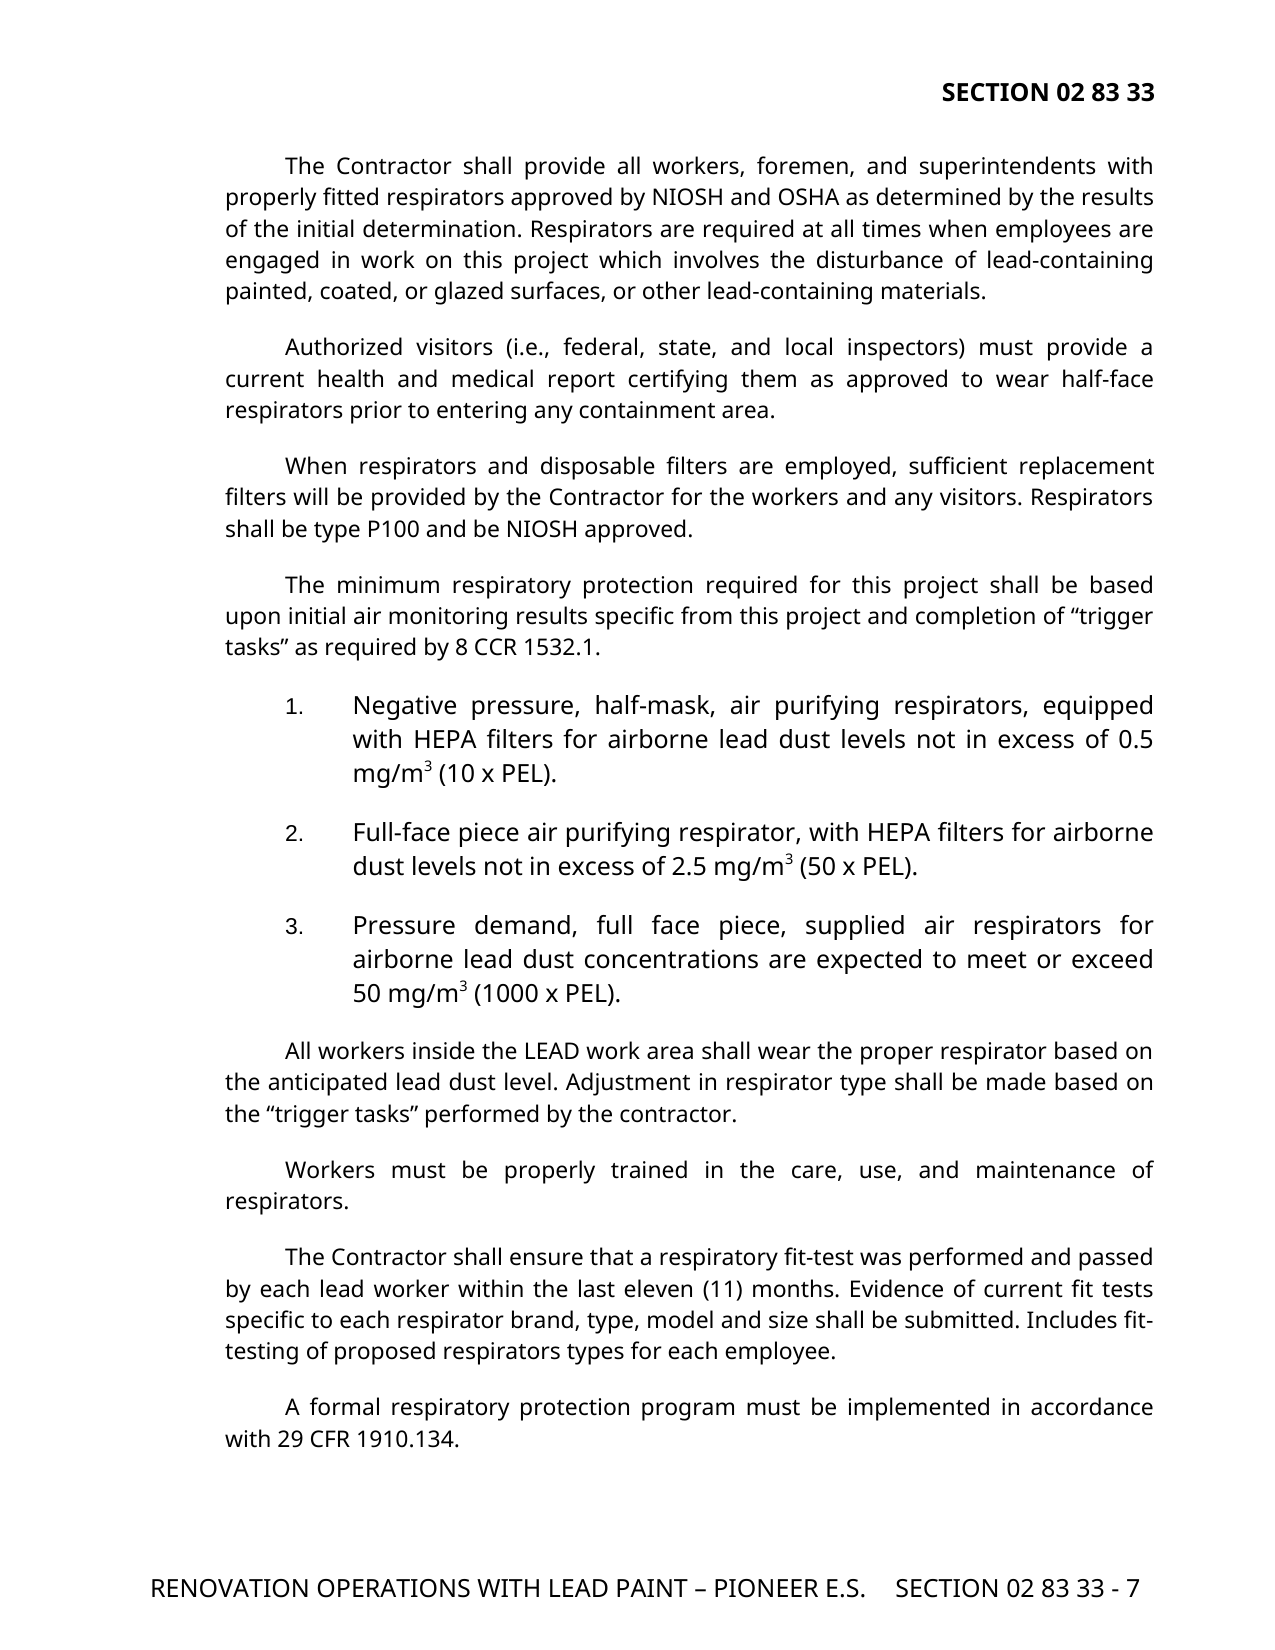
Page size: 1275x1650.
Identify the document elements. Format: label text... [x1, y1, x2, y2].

subtitle All workers inside the LEAD work area shall wear the proper respirator based on the anticipated lead dust level. Adjustment in respirator type shall be made based on the “trigger tasks” performed by the contractor. [225, 1035, 1155, 1129]
subtitle Negative pressure, half-mask, air purifying respirators, equipped with HEPA filters for airborne lead dust levels not in excess of 0.5 mg/m3 (10 x PEL). [285, 687, 1155, 790]
subtitle Authorized visitors (i.e., federal, state, and local inspectors) must provide a current health and medical report certifying them as approved to wear half-face respirators prior to entering any containment area. [225, 331, 1155, 425]
subtitle A formal respiratory protection program must be implemented in accordance with 29 CFR 1910.134. [225, 1391, 1155, 1454]
subtitle The Contractor shall ensure that a respiratory fit-test was performed and passed by each lead worker within the last eleven (11) months. Evidence of current fit tests specific to each respirator brand, type, model and size shall be submitted. Includes fit-testing of proposed respirators types for each employee. [225, 1241, 1155, 1366]
subtitle Workers must be properly trained in the care, use, and maintenance of respirators. [225, 1154, 1155, 1216]
subtitle When respirators and disposable filters are employed, sufficient replacement filters will be provided by the Contractor for the workers and any visitors. Respirators shall be type P100 and be NIOSH approved. [225, 450, 1155, 544]
subtitle Full-face piece air purifying respirator, with HEPA filters for airborne dust levels not in excess of 2.5 mg/m3 (50 x PEL). [285, 815, 1155, 883]
subtitle The Contractor shall provide all workers, foremen, and superintendents with properly fitted respirators approved by NIOSH and OSHA as determined by the results of the initial determination. Respirators are required at all times when employees are engaged in work on this project which involves the disturbance of lead-containing painted, coated, or glazed surfaces, or other lead-containing materials. [225, 150, 1155, 306]
subtitle The minimum respiratory protection required for this project shall be based upon initial air monitoring results specific from this project and completion of “trigger tasks” as required by 8 CCR 1532.1. [225, 569, 1155, 662]
subtitle Pressure demand, full face piece, supplied air respirators for airborne lead dust concentrations are expected to meet or exceed 50 mg/m3 (1000 x PEL). [285, 908, 1155, 1010]
